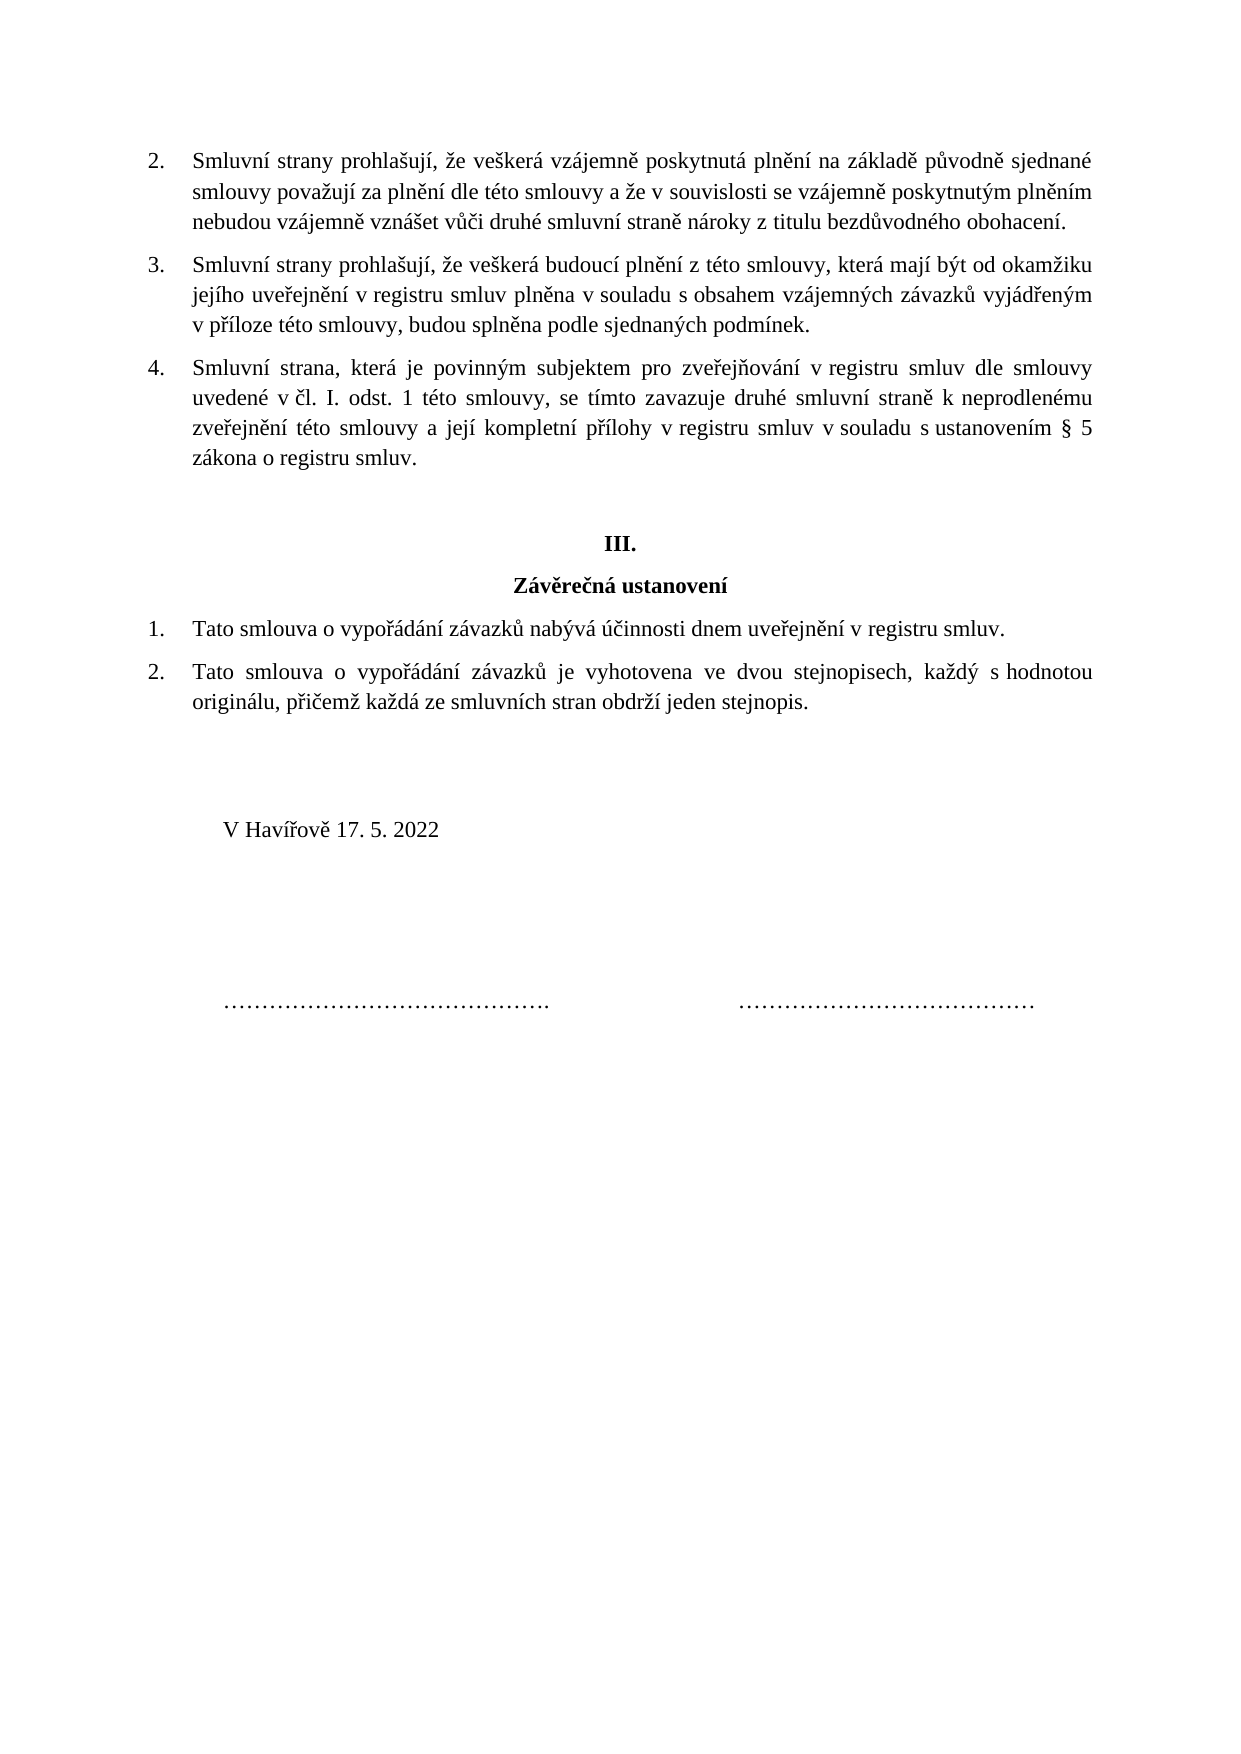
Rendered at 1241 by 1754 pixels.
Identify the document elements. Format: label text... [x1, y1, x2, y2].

list V Havířově 17. 5. 2022 [223, 816, 1093, 843]
text III. [148, 530, 1093, 556]
list Tato smlouva o vypořádání závazků je vyhotovena ve dvou stejnopisech, každý s hodnotou originálu, přičemž každá ze smluvních stran obdrží jeden stejnopis. [148, 658, 1093, 714]
text Závěrečná ustanovení [148, 573, 1093, 599]
list Smluvní strana, která je povinným subjektem pro zveřejňování v registru smluv dle smlouvy uvedené v čl. I. odst. 1 této smlouvy, se tímto zavazuje druhé smluvní straně k neprodlenému zveřejnění této smlouvy a její kompletní přílohy v registru smluv v souladu s ustanovením § 5 zákona o registru smluv. [148, 354, 1093, 471]
list Smluvní strany prohlašují, že veškerá vzájemně poskytnutá plnění na základě původně sjednané smlouvy považují za plnění dle této smlouvy a že v souvislosti se vzájemně poskytnutým plněním nebudou vzájemně vznášet vůči druhé smluvní straně nároky z titulu bezdůvodného obohacení. [148, 148, 1093, 234]
list Smluvní strany prohlašují, že veškerá budoucí plnění z této smlouvy, která mají být od okamžiku jejího uveřejnění v registru smluv plněna v souladu s obsahem vzájemných závazků vyjádřeným v příloze této smlouvy, budou splněna podle sjednaných podmínek. [148, 251, 1093, 337]
list ……………………………………. ………………………………… [223, 987, 1093, 1013]
list Tato smlouva o vypořádání závazků nabývá účinnosti dnem uveřejnění v registru smluv. [148, 615, 1093, 642]
